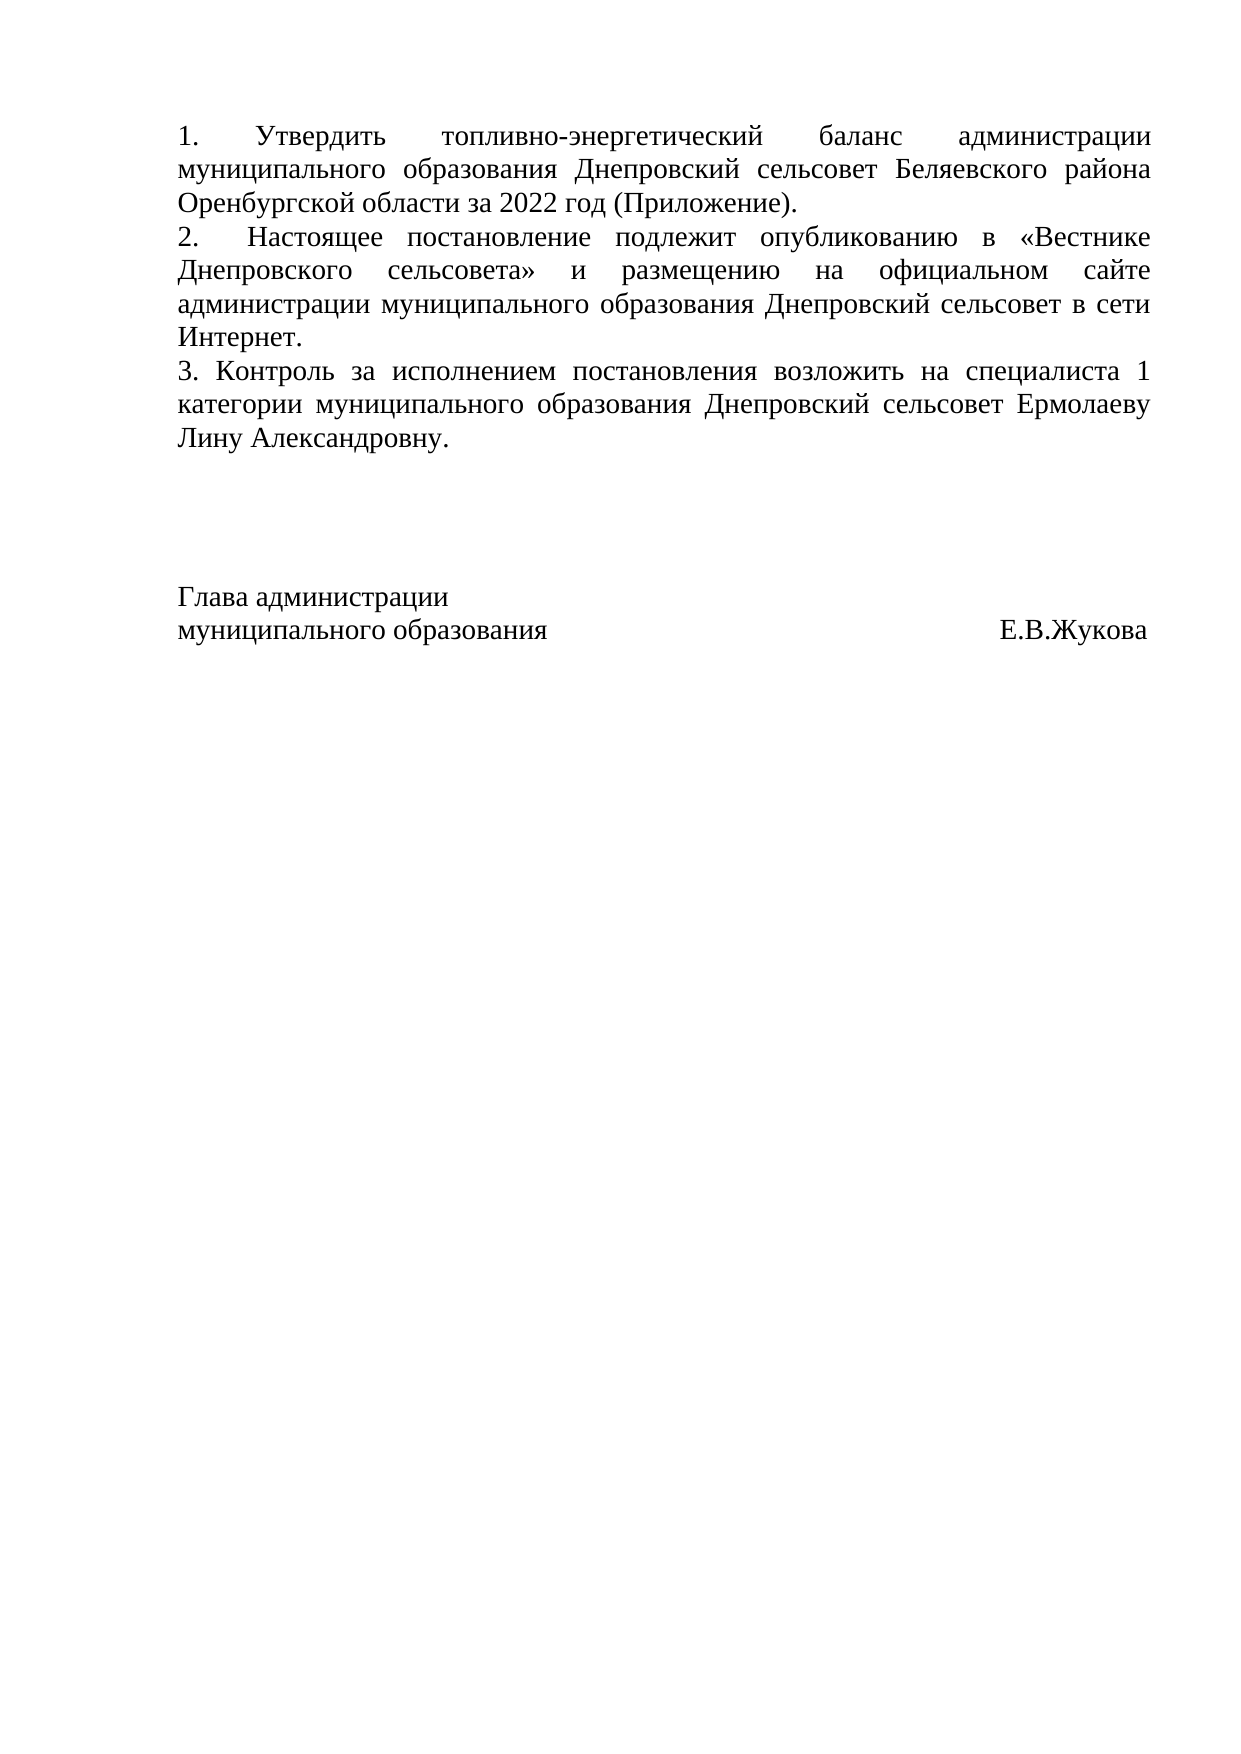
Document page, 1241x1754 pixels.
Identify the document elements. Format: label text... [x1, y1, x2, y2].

text 1. Утвердить топливно-энергетический баланс администрации муниципального образования Днепровский сельсовет Беляевского района Оренбургской области за 2022 год (Приложение). [177, 118, 1152, 219]
text 2. Настоящее постановление подлежит опубликованию в «Вестнике Днепровского сельсовета» и размещению на официальном сайте администрации муниципального образования Днепровский сельсовет в сети Интернет. [177, 219, 1152, 353]
text муниципального образования Е.В.Жукова [177, 612, 1152, 646]
text 3. Контроль за исполнением постановления возложить на специалиста 1 категории муниципального образования Днепровский сельсовет Ермолаеву Лину Александровну. [177, 353, 1152, 453]
text Глава администрации [177, 579, 1152, 612]
